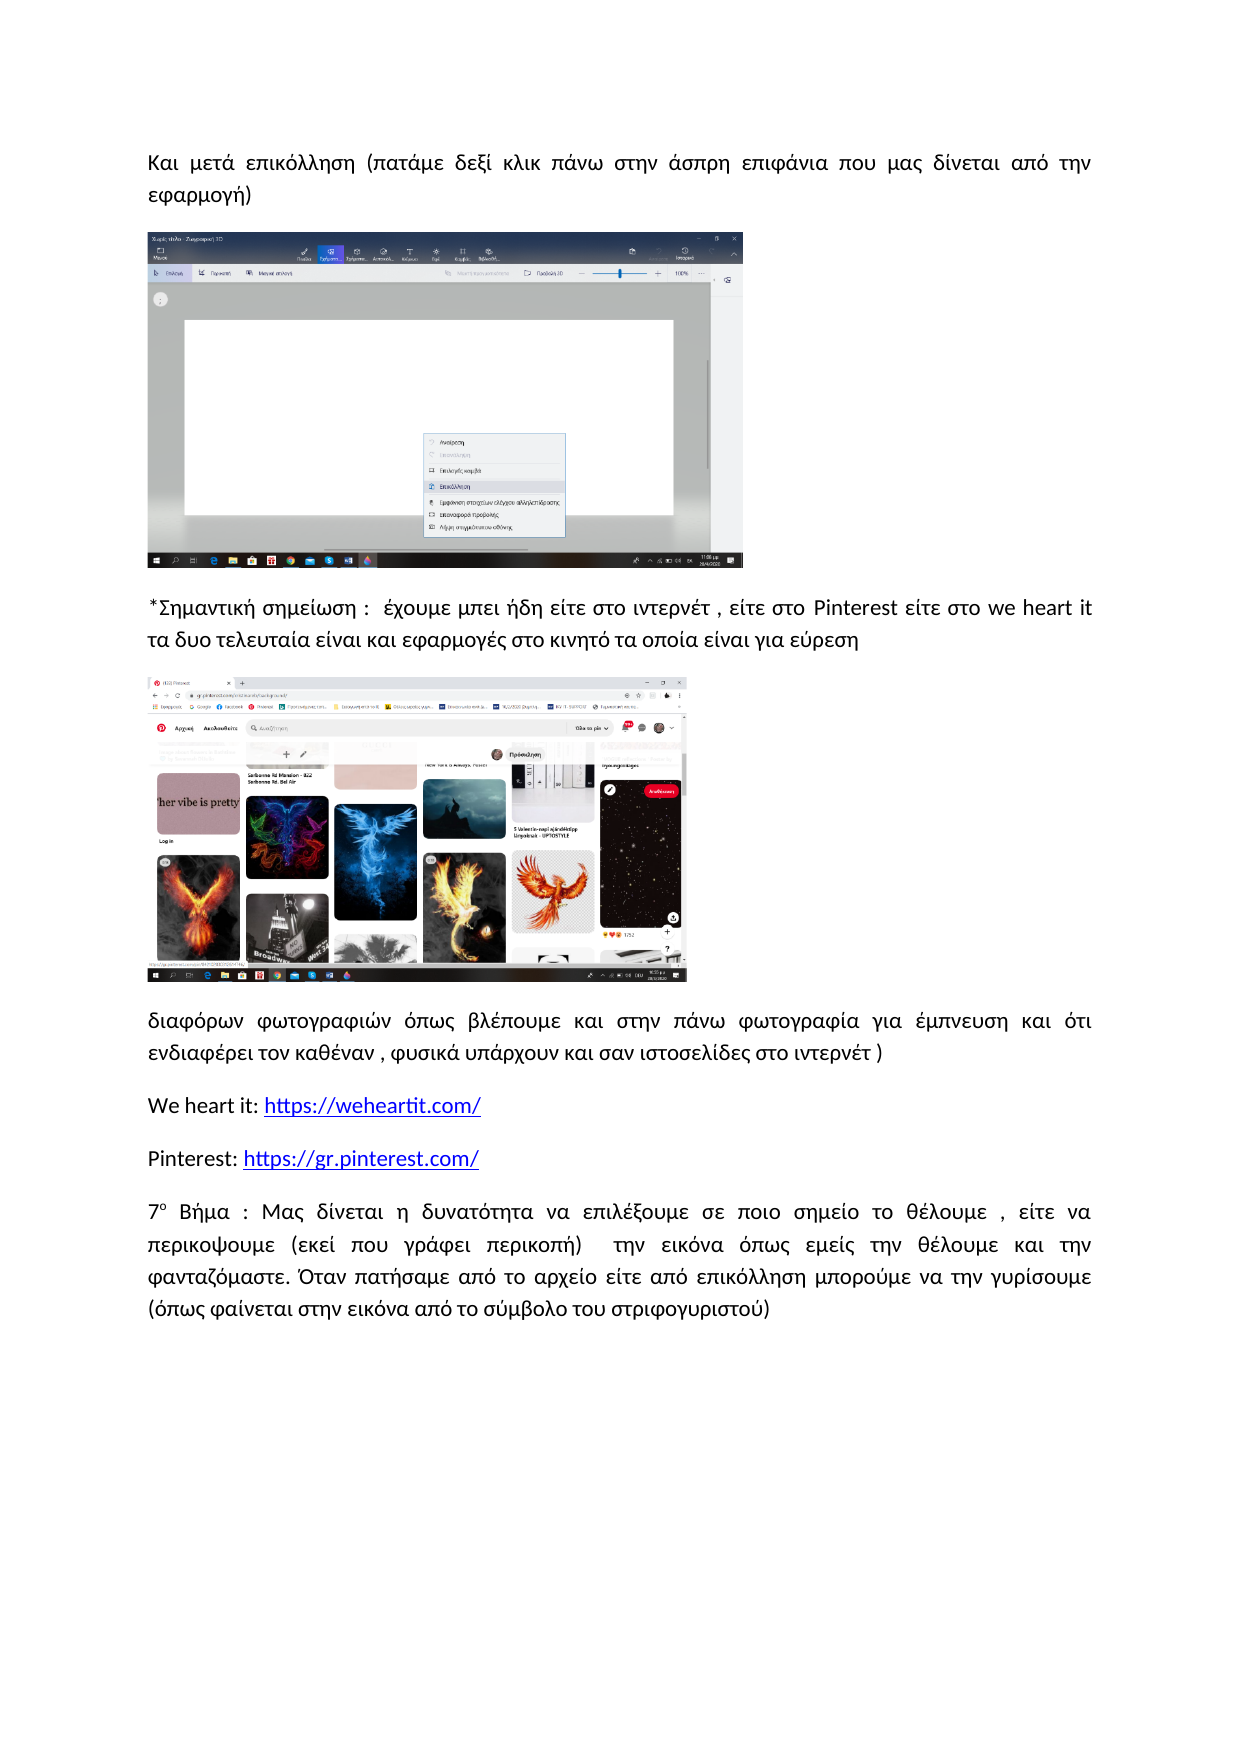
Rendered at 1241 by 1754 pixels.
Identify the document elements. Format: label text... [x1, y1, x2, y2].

text 7ο Βήμα : Μας δίνεται η δυνατότητα να επιλέξουμε σε ποιο σημείο το θέλουμε , είτε να περικοψουμε (εκεί που γράφει περικοπή) την εικόνα όπως εμείς την θέλουμε και την φανταζόμαστε. Όταν πατήσαμε από το αρχείο είτε από επικόλληση μπορούμε να την γυρίσουμε (όπως φαίνεται στην εικόνα από το σύμβολο του στριφογυριστού) [148, 1197, 1093, 1322]
picture [147, 677, 687, 982]
text διαφόρων φωτογραφιών όπως βλέπουμε και στην πάνω φωτογραφία για έμπνευση και ότι ενδιαφέρει τον καθέναν , φυσικά υπάρχουν και σαν ιστοσελίδες στο ιντερνέτ ) [148, 1006, 1093, 1066]
text Pinterest: https://gr.pinterest.com/ [148, 1144, 1093, 1172]
text *Σημαντική σημείωση : έχουμε μπει ήδη είτε στο ιντερνέτ , είτε στο Pinterest είτε στο we heart it τα δυο τελευταία είναι και εφαρμογές στο κινητό τα οποία είναι για εύρεση [148, 593, 1093, 653]
text We heart it: https://weheartit.com/ [148, 1091, 1093, 1119]
text Και μετά επικόλληση (πατάμε δεξί κλικ πάνω στην άσπρη επιφάνια που μας δίνεται από την εφαρμογή) [148, 148, 1093, 208]
picture [147, 232, 743, 568]
